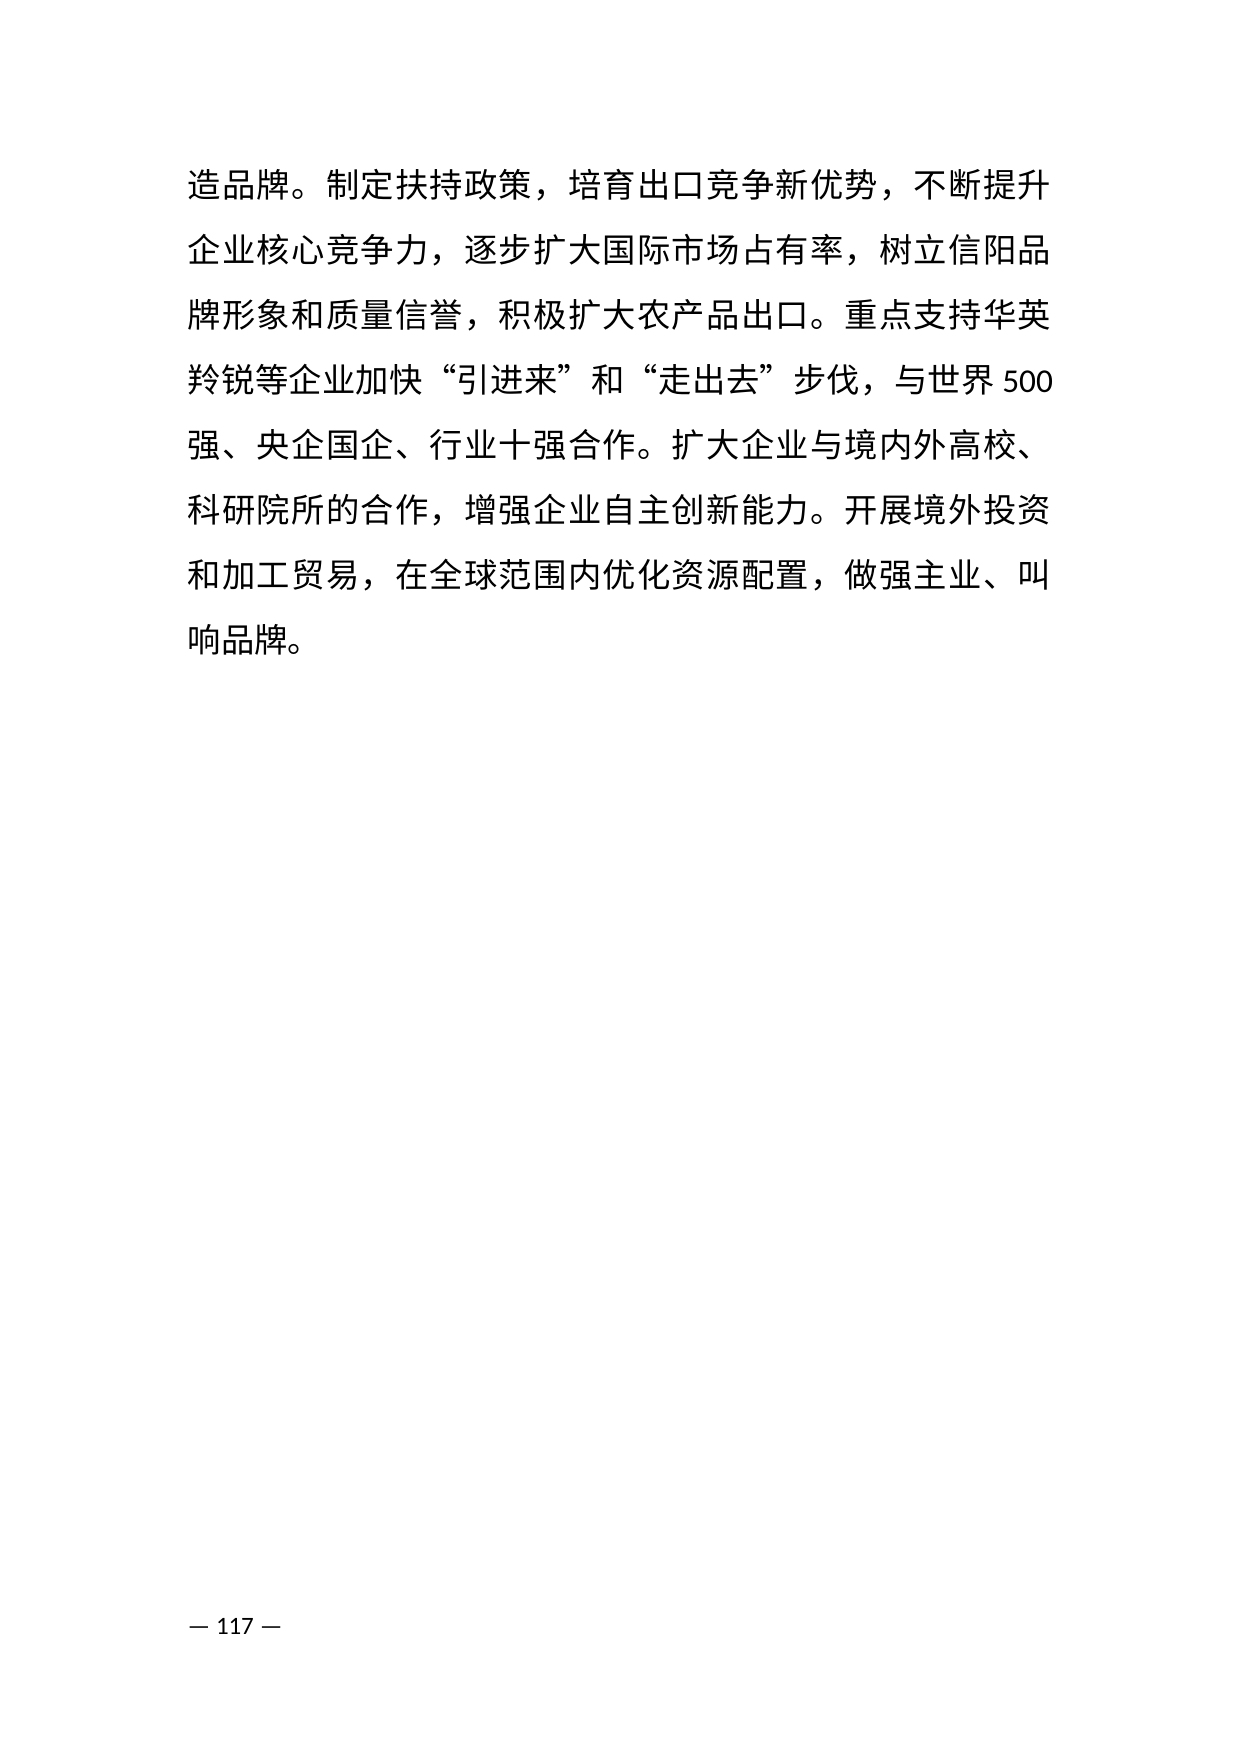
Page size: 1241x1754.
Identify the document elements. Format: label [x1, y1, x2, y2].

text [187, 150, 1053, 670]
